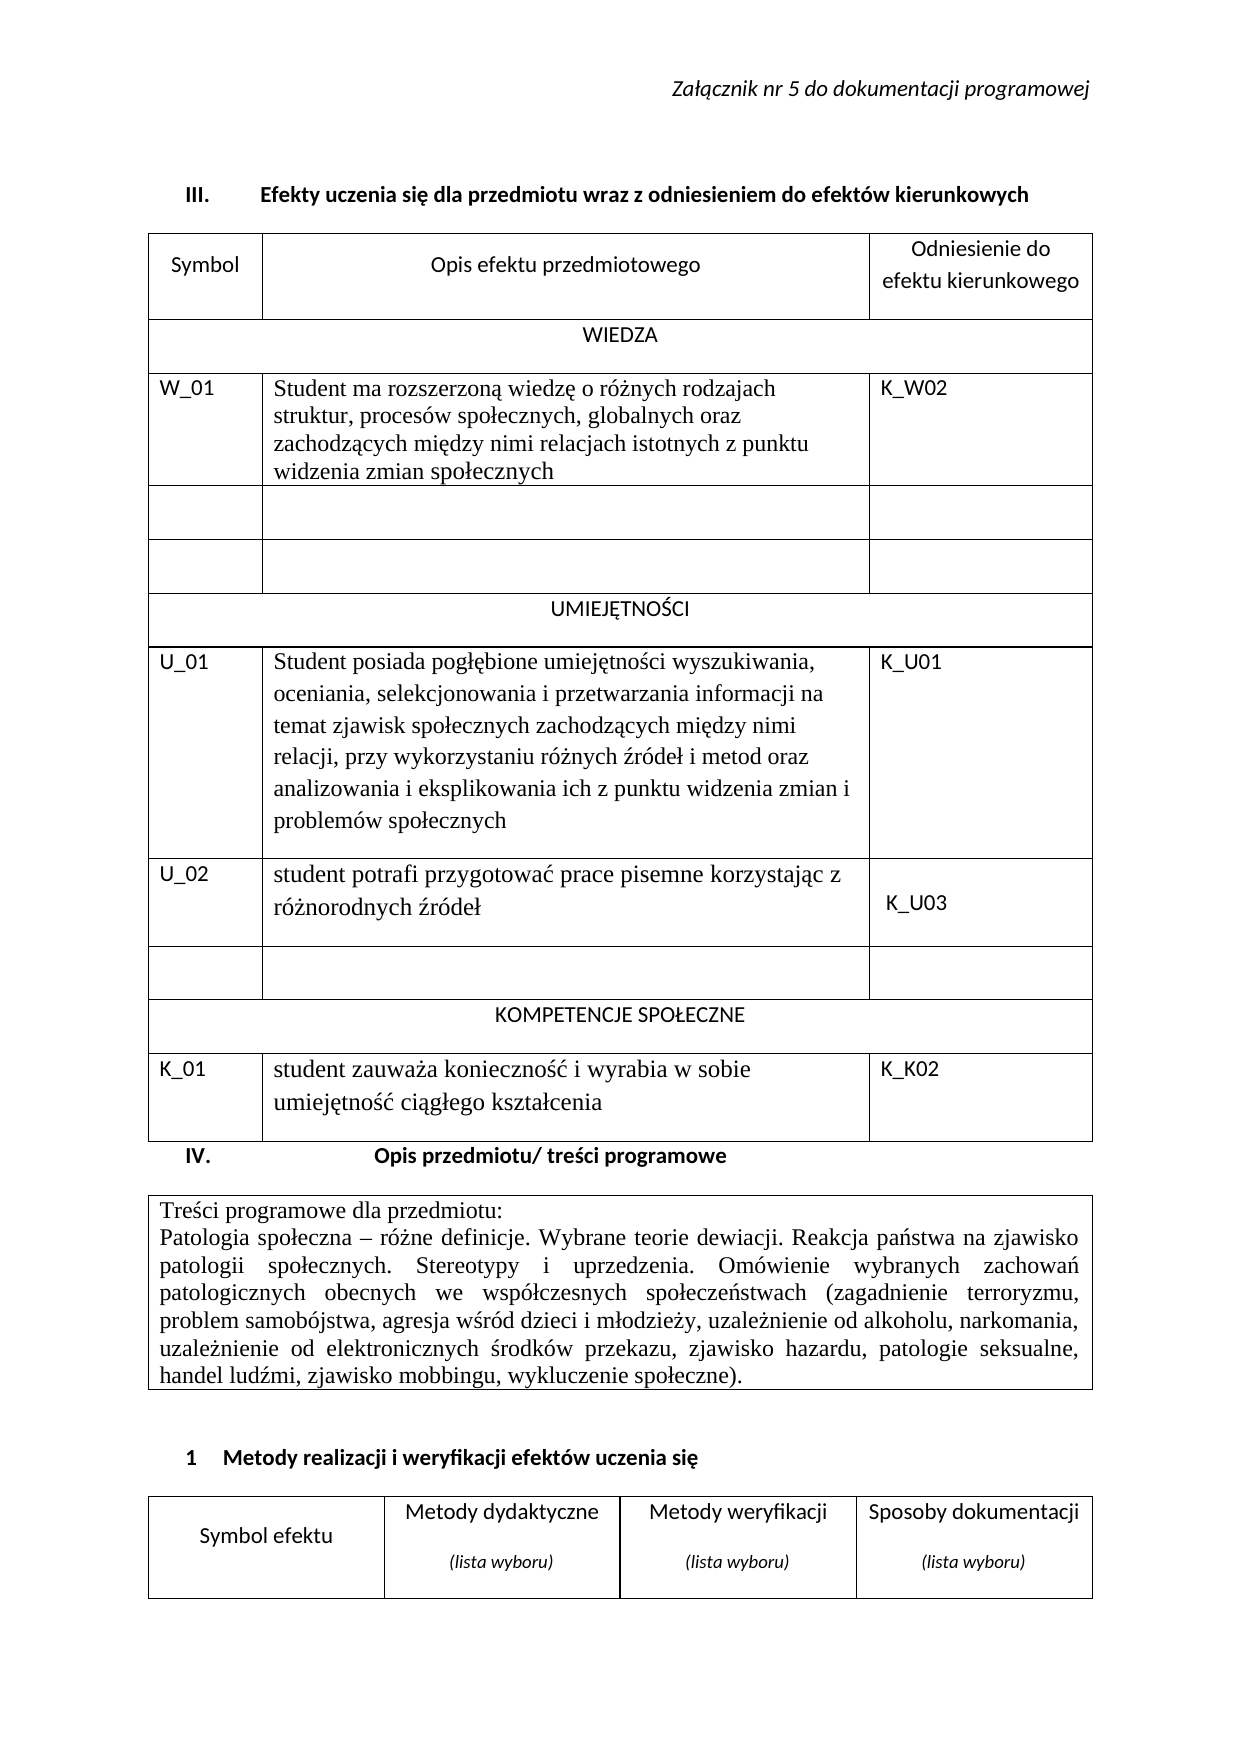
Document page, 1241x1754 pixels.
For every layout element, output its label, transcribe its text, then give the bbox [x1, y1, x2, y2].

table_header Symbol efektu [149, 1497, 384, 1598]
table_header Symbol [149, 234, 262, 319]
table_cell [263, 540, 869, 593]
table_cell [149, 947, 262, 999]
list Opis przedmiotu/ treści programowe [185, 1142, 1093, 1169]
table_cell W_01 [149, 374, 262, 485]
table_cell [149, 486, 262, 539]
table_cell UMIEJĘTNOŚCI [149, 594, 1092, 646]
table_cell [870, 947, 1092, 999]
table_cell WIEDZA [149, 320, 1092, 372]
list Metody realizacji i weryfikacji efektów uczenia się [185, 1443, 1093, 1471]
table_header Opis efektu przedmiotowego [263, 234, 869, 319]
table_header Metody dydaktyczne (lista wyboru) [385, 1497, 619, 1598]
table_cell student potrafi przygotować prace pisemne korzystając z różnorodnych źródeł [263, 859, 869, 946]
table_cell KOMPETENCJE SPOŁECZNE [149, 1000, 1092, 1053]
table_cell Student ma rozszerzoną wiedzę o różnych rodzajach struktur, procesów społecznych, globalnych oraz zachodzących między nimi relacjach istotnych z punktu widzenia zmian społecznych [263, 374, 869, 485]
table_cell K_K02 [870, 1054, 1092, 1141]
table_cell student zauważa konieczność i wyrabia w sobie umiejętność ciągłego kształcenia [263, 1054, 869, 1141]
table_cell K_01 [149, 1054, 262, 1141]
table_cell [870, 540, 1092, 593]
table_cell K_U01 [870, 648, 1092, 858]
table_cell U_01 [149, 648, 262, 858]
table_cell K_U03 [870, 859, 1092, 946]
table_cell U_02 [149, 859, 262, 946]
table_cell [149, 540, 262, 593]
list Efekty uczenia się dla przedmiotu wraz z odniesieniem do efektów kierunkowych [185, 180, 1093, 208]
table_cell [870, 486, 1092, 539]
table_header Sposoby dokumentacji (lista wyboru) [857, 1497, 1092, 1598]
table_cell [263, 947, 869, 999]
table_header Metody weryfikacji (lista wyboru) [621, 1497, 856, 1598]
table_cell Student posiada pogłębione umiejętności wyszukiwania, oceniania, selekcjonowania i przetwarzania informacji na temat zjawisk społecznych zachodzących między nimi relacji, przy wykorzystaniu różnych źródeł i metod oraz analizowania i eksplikowania ich z punktu widzenia zmian i problemów społecznych [263, 648, 869, 858]
table_cell K_W02 [870, 374, 1092, 485]
table_cell [263, 486, 869, 539]
table_header Odniesienie do efektu kierunkowego [870, 234, 1092, 319]
table_header Treści programowe dla przedmiotu: Patologia społeczna – różne definicje. Wybrane teorie dewiacji. Reakcja państwa na zjawisko patologii społecznych. Stereotypy i uprzedzenia. Omówienie wybranych zachowań patologicznych obecnych we współczesnych społeczeństwach (zagadnienie terroryzmu, problem samobójstwa, agresja wśród dzieci i młodzieży, uzależnienie od alkoholu, narkomania, uzależnienie od elektronicznych środków przekazu, zjawisko hazardu, patologie seksualne, handel ludźmi, zjawisko mobbingu, wykluczenie społeczne). [149, 1196, 1092, 1389]
